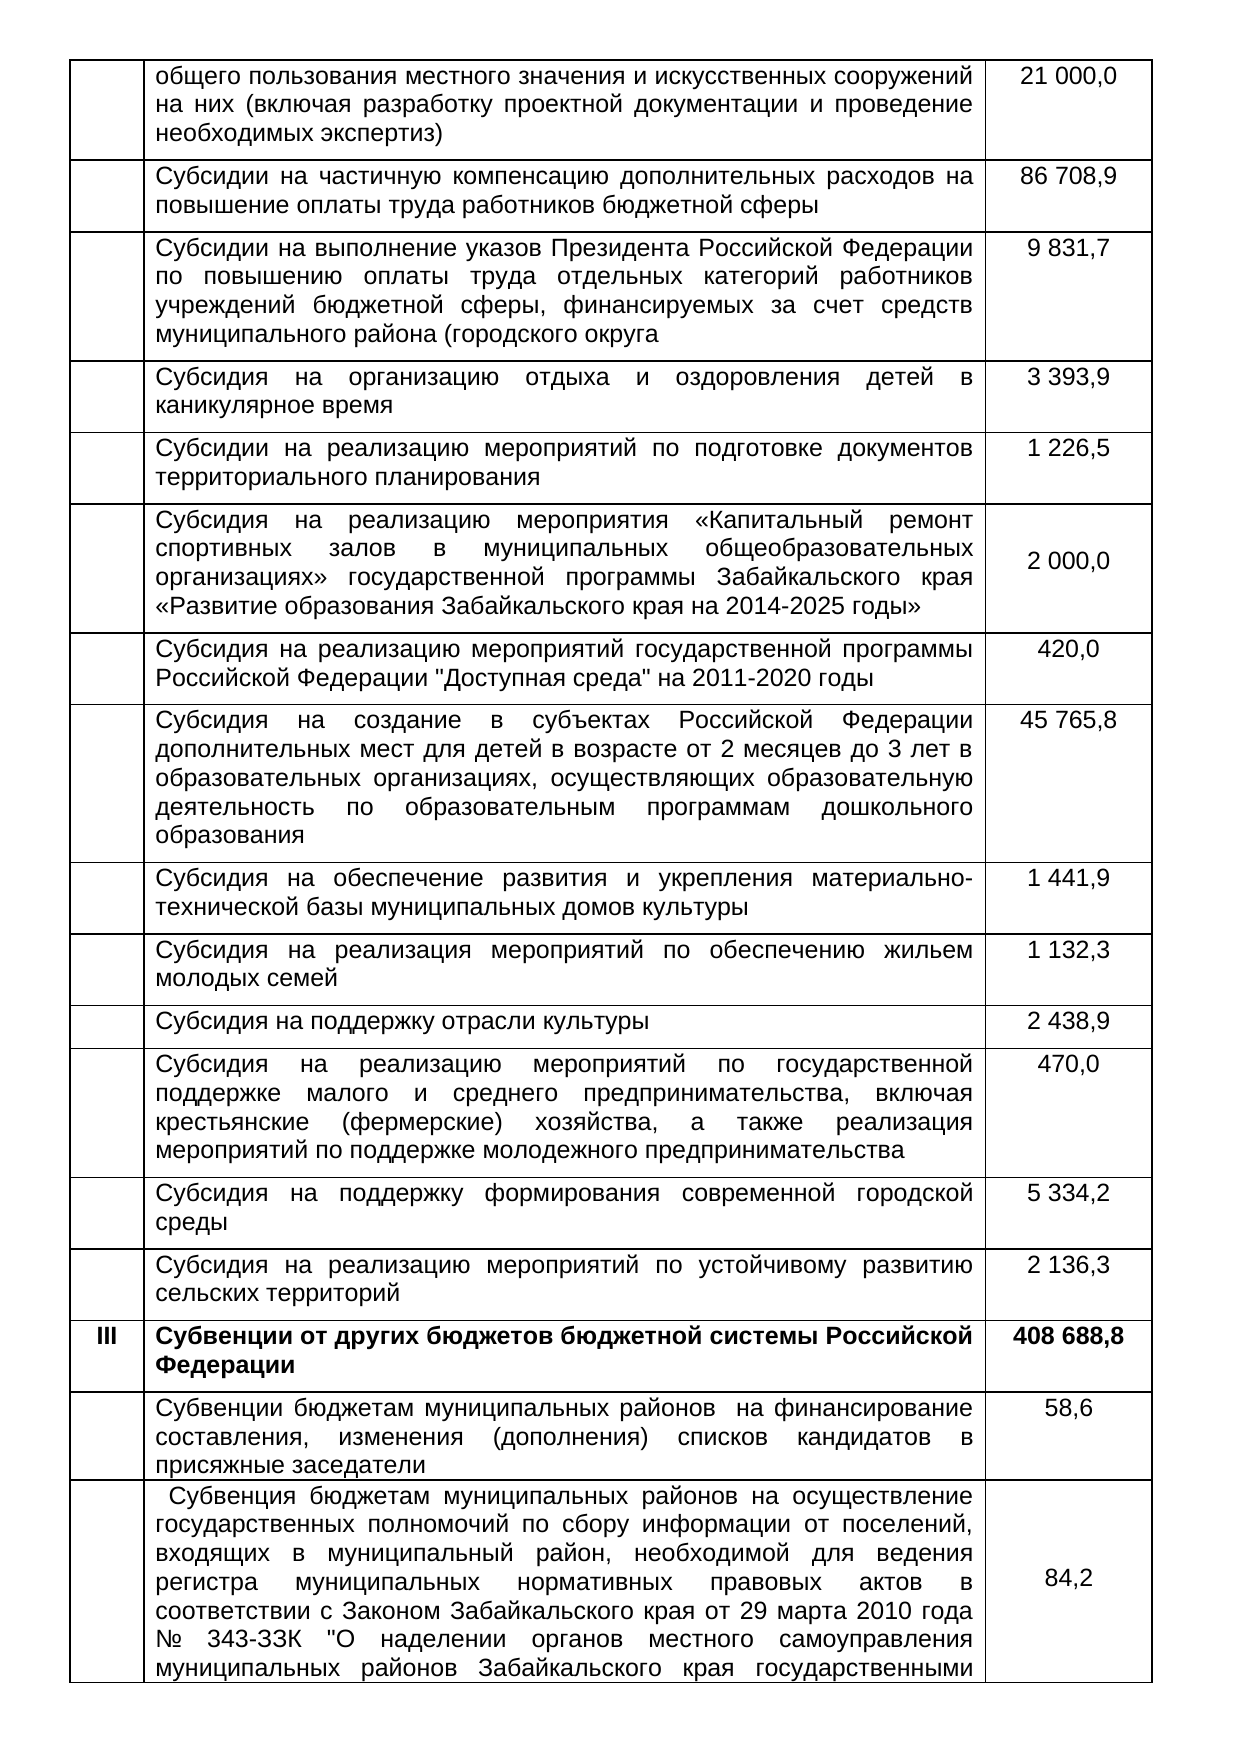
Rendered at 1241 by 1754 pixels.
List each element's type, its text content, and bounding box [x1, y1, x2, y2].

table_cell 5 334,2 [986, 1178, 1151, 1248]
table_cell Субвенции от других бюджетов бюджетной системы Российской Федерации [145, 1321, 985, 1391]
table_cell 21 000,0 [986, 61, 1151, 159]
table_cell 45 765,8 [986, 705, 1151, 862]
table_cell [71, 705, 143, 862]
table_cell [71, 362, 143, 432]
table_cell 86 708,9 [986, 161, 1151, 231]
table_cell [71, 634, 143, 704]
table_cell Субсидия на реализация мероприятий по обеспечению жильем молодых семей [145, 935, 985, 1005]
table_cell Субсидии на реализацию мероприятий по подготовке документов территориального планирования [145, 433, 985, 503]
table_cell Субсидия на реализацию мероприятий по государственной поддержке малого и среднего предпринимательства, включая крестьянские (фермерские) хозяйства, а также реализация мероприятий по поддержке молодежного предпринимательства [145, 1049, 985, 1177]
table_cell Субсидия на поддержку формирования современной городской среды [145, 1178, 985, 1248]
table_cell 408 688,8 [986, 1321, 1151, 1391]
table_cell [71, 1393, 143, 1479]
table_cell [71, 505, 143, 632]
table_cell 1 441,9 [986, 863, 1151, 933]
table_cell [71, 1049, 143, 1177]
table_cell [71, 433, 143, 503]
table_cell Субсидия на организацию отдыха и оздоровления детей в каникулярное время [145, 362, 985, 432]
table_cell Субсидия на реализацию мероприятий государственной программы Российской Федерации "Доступная среда" на 2011-2020 годы [145, 634, 985, 704]
table_cell [71, 1006, 143, 1047]
table_cell Субвенции бюджетам муниципальных районов на финансирование составления, изменения (дополнения) списков кандидатов в присяжные заседатели [145, 1393, 985, 1479]
table_cell [71, 233, 143, 360]
table_cell [71, 1481, 143, 1682]
table_cell 420,0 [986, 634, 1151, 704]
table_cell [71, 1250, 143, 1320]
table_cell 58,6 [986, 1393, 1151, 1479]
table_cell 1 132,3 [986, 935, 1151, 1005]
table_cell 1 226,5 [986, 433, 1151, 503]
table_cell 9 831,7 [986, 233, 1151, 360]
table_cell Субсидии на выполнение указов Президента Российской Федерации по повышению оплаты труда отдельных категорий работников учреждений бюджетной сферы, финансируемых за счет средств муниципального района (городского округа [145, 233, 985, 360]
table_cell [71, 61, 143, 159]
table_cell Субсидия на реализацию мероприятий по устойчивому развитию сельских территорий [145, 1250, 985, 1320]
table_cell 84,2 [986, 1481, 1151, 1682]
table_cell III [71, 1321, 143, 1391]
table_cell [71, 1178, 143, 1248]
table_cell 2 136,3 [986, 1250, 1151, 1320]
table_cell 2 438,9 [986, 1006, 1151, 1047]
table_cell 470,0 [986, 1049, 1151, 1177]
table_cell 2 000,0 [986, 505, 1151, 632]
table_cell Субсидия на реализацию мероприятия «Капитальный ремонт спортивных залов в муниципальных общеобразовательных организациях» государственной программы Забайкальского края «Развитие образования Забайкальского края на 2014-2025 годы» [145, 505, 985, 632]
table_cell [145, 1481, 985, 1682]
table_cell [71, 161, 143, 231]
table_cell [71, 863, 143, 933]
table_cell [145, 61, 985, 159]
table_cell Субсидия на поддержку отрасли культуры [145, 1006, 985, 1047]
table_cell Субсидии на частичную компенсацию дополнительных расходов на повышение оплаты труда работников бюджетной сферы [145, 161, 985, 231]
table_cell Субсидия на создание в субъектах Российской Федерации дополнительных мест для детей в возрасте от 2 месяцев до 3 лет в образовательных организациях, осуществляющих образовательную деятельность по образовательным программам дошкольного образования [145, 705, 985, 862]
table_cell Субсидия на обеспечение развития и укрепления материально-технической базы муниципальных домов культуры [145, 863, 985, 933]
table_cell 3 393,9 [986, 362, 1151, 432]
table_cell [71, 935, 143, 1005]
